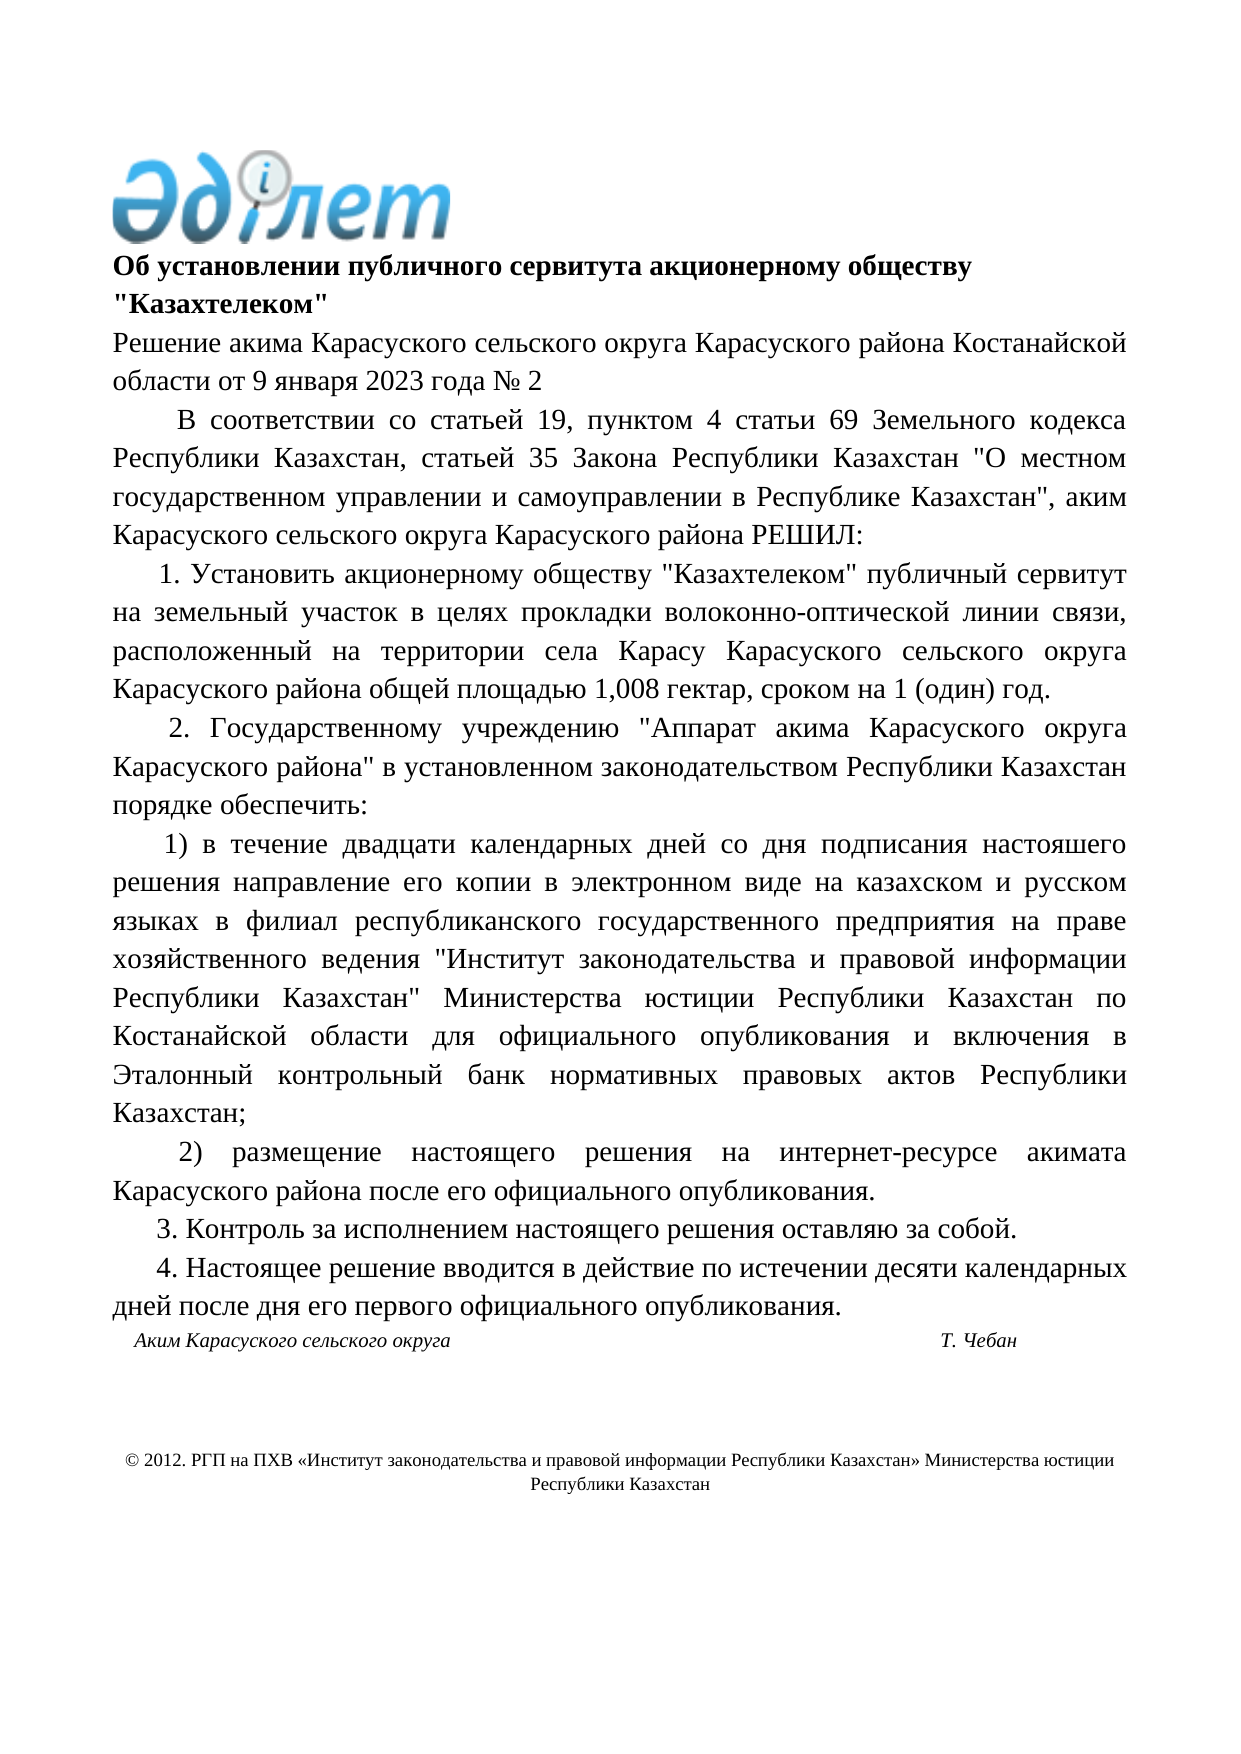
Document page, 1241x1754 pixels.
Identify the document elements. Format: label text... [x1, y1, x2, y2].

text © 2012. РГП на ПХВ «Институт законодательства и правовой информации Республики Казахстан» Министерства юстиции Республики Казахстан [112, 1448, 1128, 1495]
table_header Т. Чебан [939, 1327, 1240, 1358]
text 2) размещение настоящего решения на интернет-ресурсе акимата Карасуского района после его официального опубликования. [112, 1134, 1128, 1206]
text 2. Государственному учреждению "Аппарат акима Карасуского округа Карасуского района" в установленном законодательством Республики Казахстан порядке обеспечить: [112, 710, 1128, 821]
table_header Аким Карасуского сельского округа [101, 1327, 939, 1358]
text Об установлении публичного сервитута акционерному обществу "Казахтелеком" [112, 248, 1128, 320]
text 4. Настоящее решение вводится в действие по истечении десяти календарных дней после дня его первого официального опубликования. [112, 1250, 1128, 1322]
text 3. Контроль за исполнением настоящего решения оставляю за собой. [112, 1211, 1128, 1245]
text 1) в течение двадцати календарных дней со дня подписания настояшего решения направление его копии в электронном виде на казахском и русском языках в филиал республиканского государственного предприятия на праве хозяйственного ведения "Институт законодательства и правовой информации Республики Казахстан" Министерства юстиции Республики Казахстан по Костанайской области для официального опубликования и включения в Эталонный контрольный банк нормативных правовых актов Республики Казахстан; [112, 826, 1128, 1129]
text 1. Установить акционерному обществу "Казахтелеком" публичный сервитут на земельный участок в целях прокладки волоконно-оптической линии связи, расположенный на территории села Карасу Карасуского сельского округа Карасуского района общей площадью 1,008 гектар, сроком на 1 (один) год. [112, 556, 1128, 705]
text В соответствии со статьей 19, пунктом 4 статьи 69 Земельного кодекса Республики Казахстан, статьей 35 Закона Республики Казахстан "О местном государственном управлении и самоуправлении в Республике Казахстан", аким Карасуского сельского округа Карасуского района РЕШИЛ: [112, 402, 1128, 551]
picture [112, 150, 451, 244]
text Решение акима Карасуского сельского округа Карасуского района Костанайской области от 9 января 2023 года № 2 [112, 325, 1128, 397]
